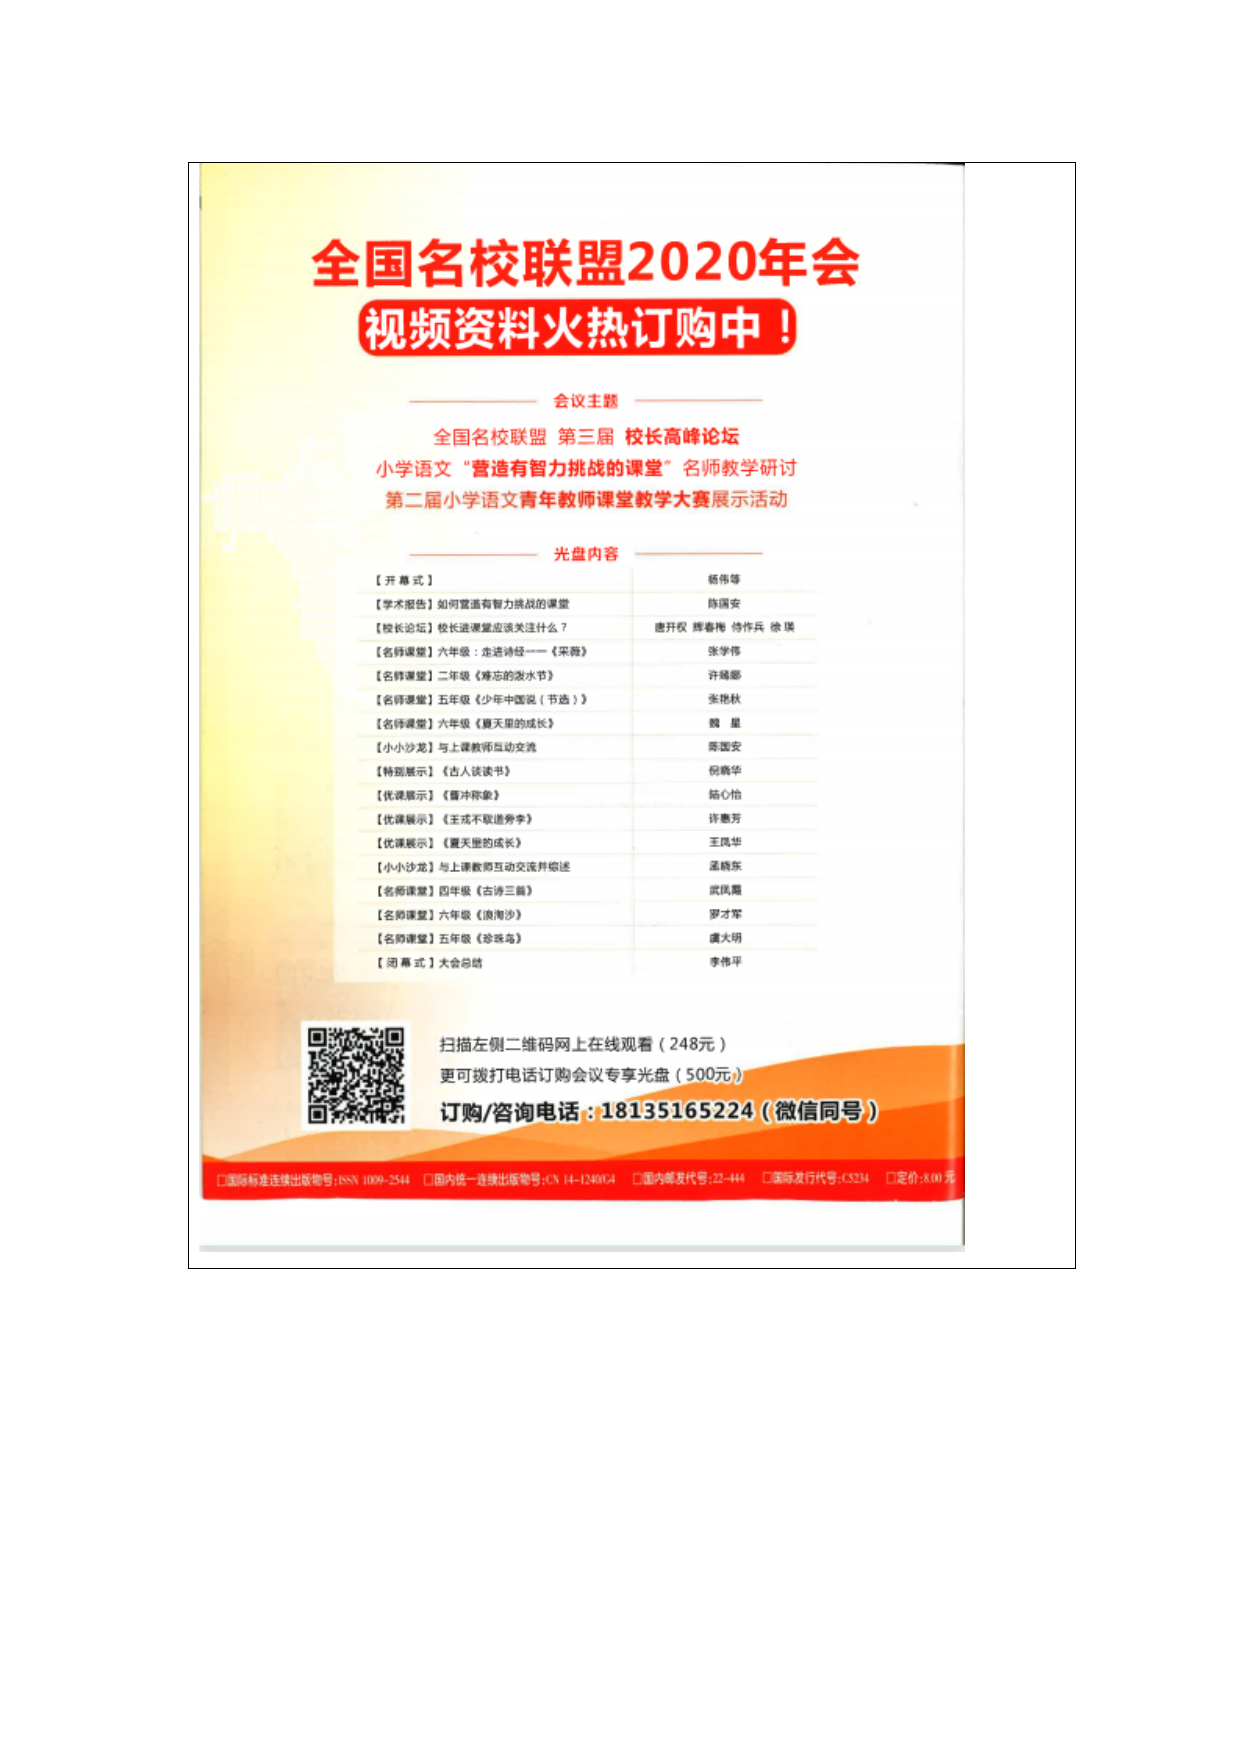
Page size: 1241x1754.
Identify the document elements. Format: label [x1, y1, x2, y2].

table_cell [189, 163, 1075, 1268]
picture [199, 163, 965, 1252]
